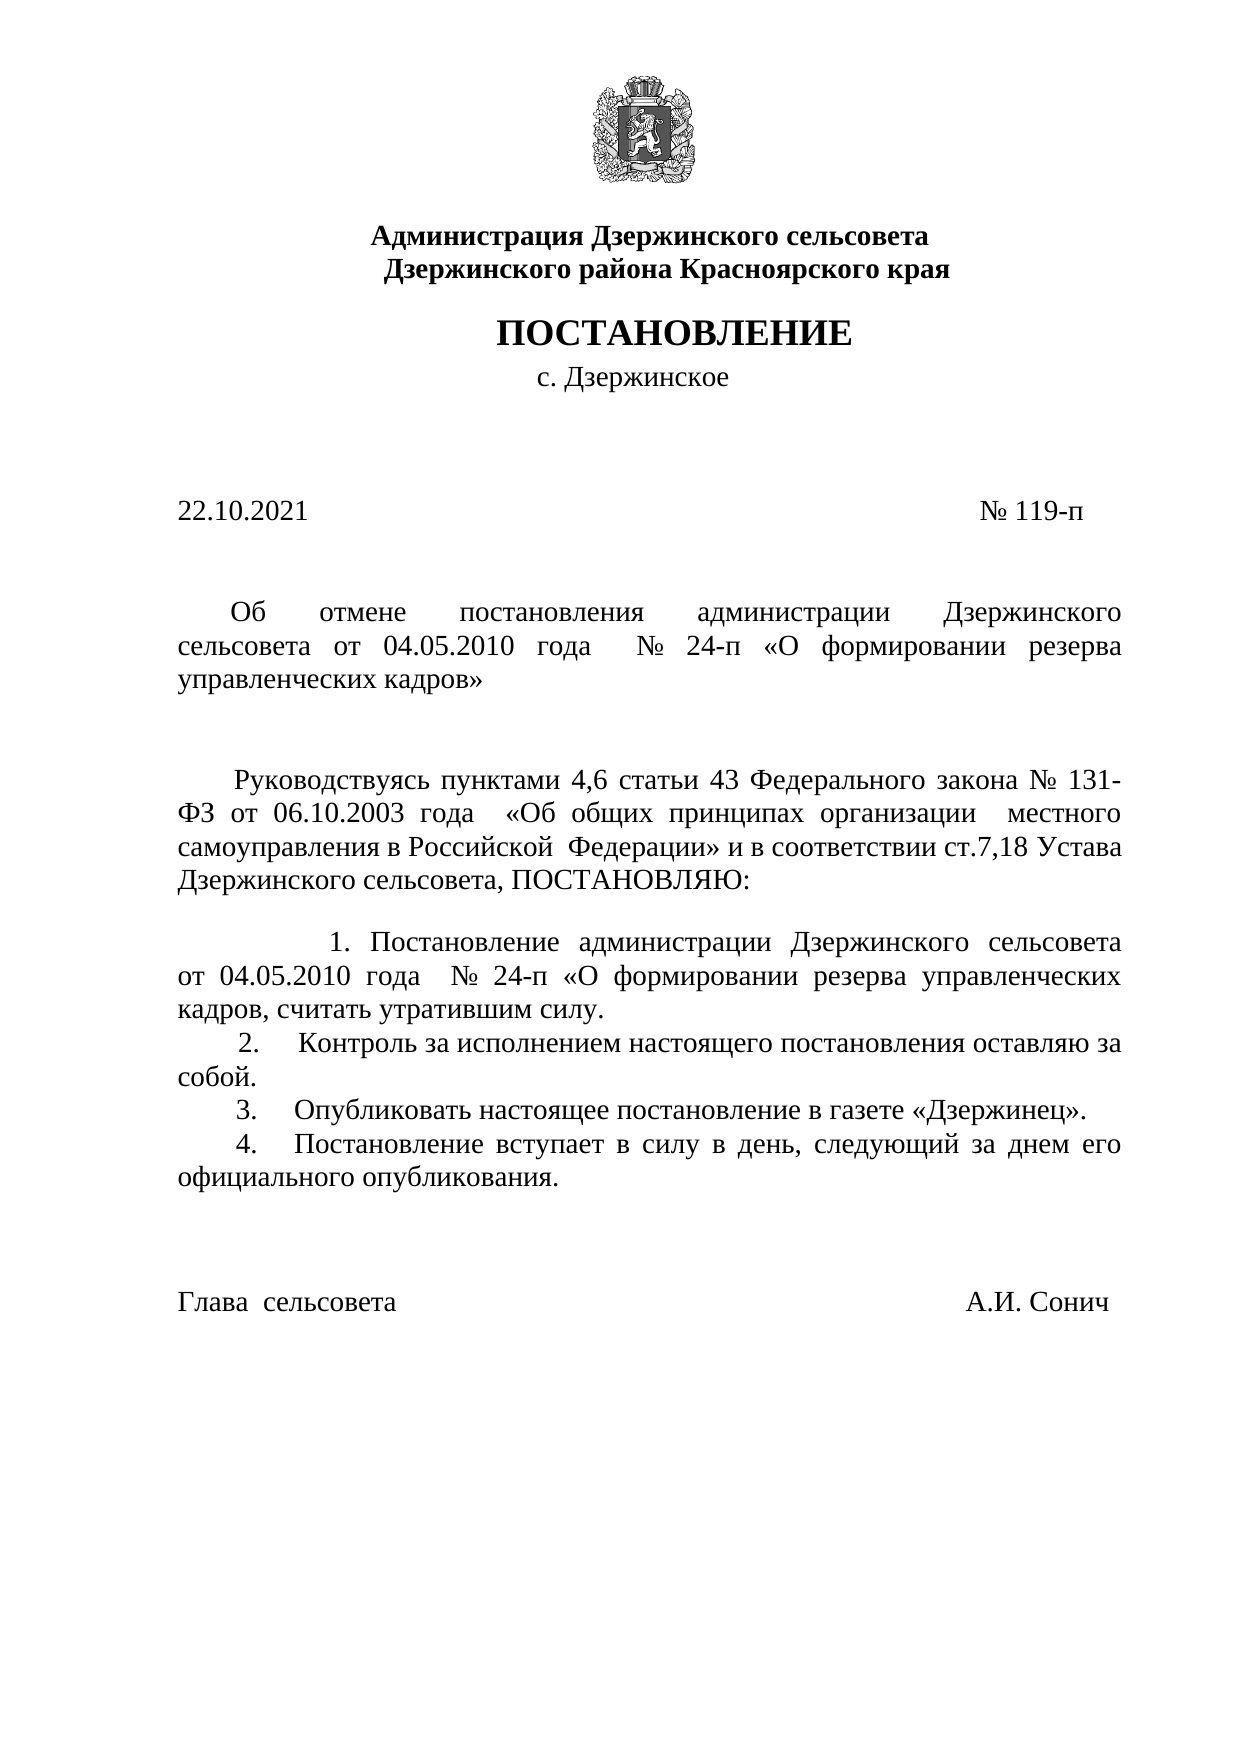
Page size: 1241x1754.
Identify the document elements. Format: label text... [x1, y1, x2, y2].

title Администрация Дзержинского сельсовета [177, 218, 1122, 251]
text 3. Опубликовать настоящее постановление в газете «Дзержинец». [177, 1092, 1122, 1126]
title 22.10.2021 № 119-п [177, 493, 1122, 527]
text с. Дзержинское [177, 359, 1122, 393]
text Глава сельсовета А.И. Сонич [177, 1284, 1122, 1317]
picture [592, 76, 696, 185]
subtitle ПОСТАНОВЛЕНИЕ [177, 310, 1122, 353]
title 1. Постановление администрации Дзержинского сельсовета от 04.05.2010 года № 24-п «О формировании резерва управленческих кадров, считать утратившим силу. [177, 924, 1122, 1025]
text Руководствуясь пунктами 4,6 статьи 43 Федерального закона № 131-ФЗ от 06.10.2003 года «Об общих принципах организации местного самоуправления в Российской Федерации» и в соответствии ст.7,18 Устава Дзержинского сельсовета, ПОСТАНОВЛЯЮ: [177, 762, 1122, 896]
text 4. Постановление вступает в силу в день, следующий за днем его официального опубликования. [177, 1126, 1122, 1193]
text Дзержинского района Красноярского края [177, 251, 1122, 285]
title Об отмене постановления администрации Дзержинского сельсовета от 04.05.2010 года № 24-п «О формировании резерва управленческих кадров» [177, 561, 1122, 695]
title 2. Контроль за исполнением настоящего постановления оставляю за собой. [177, 1025, 1122, 1092]
